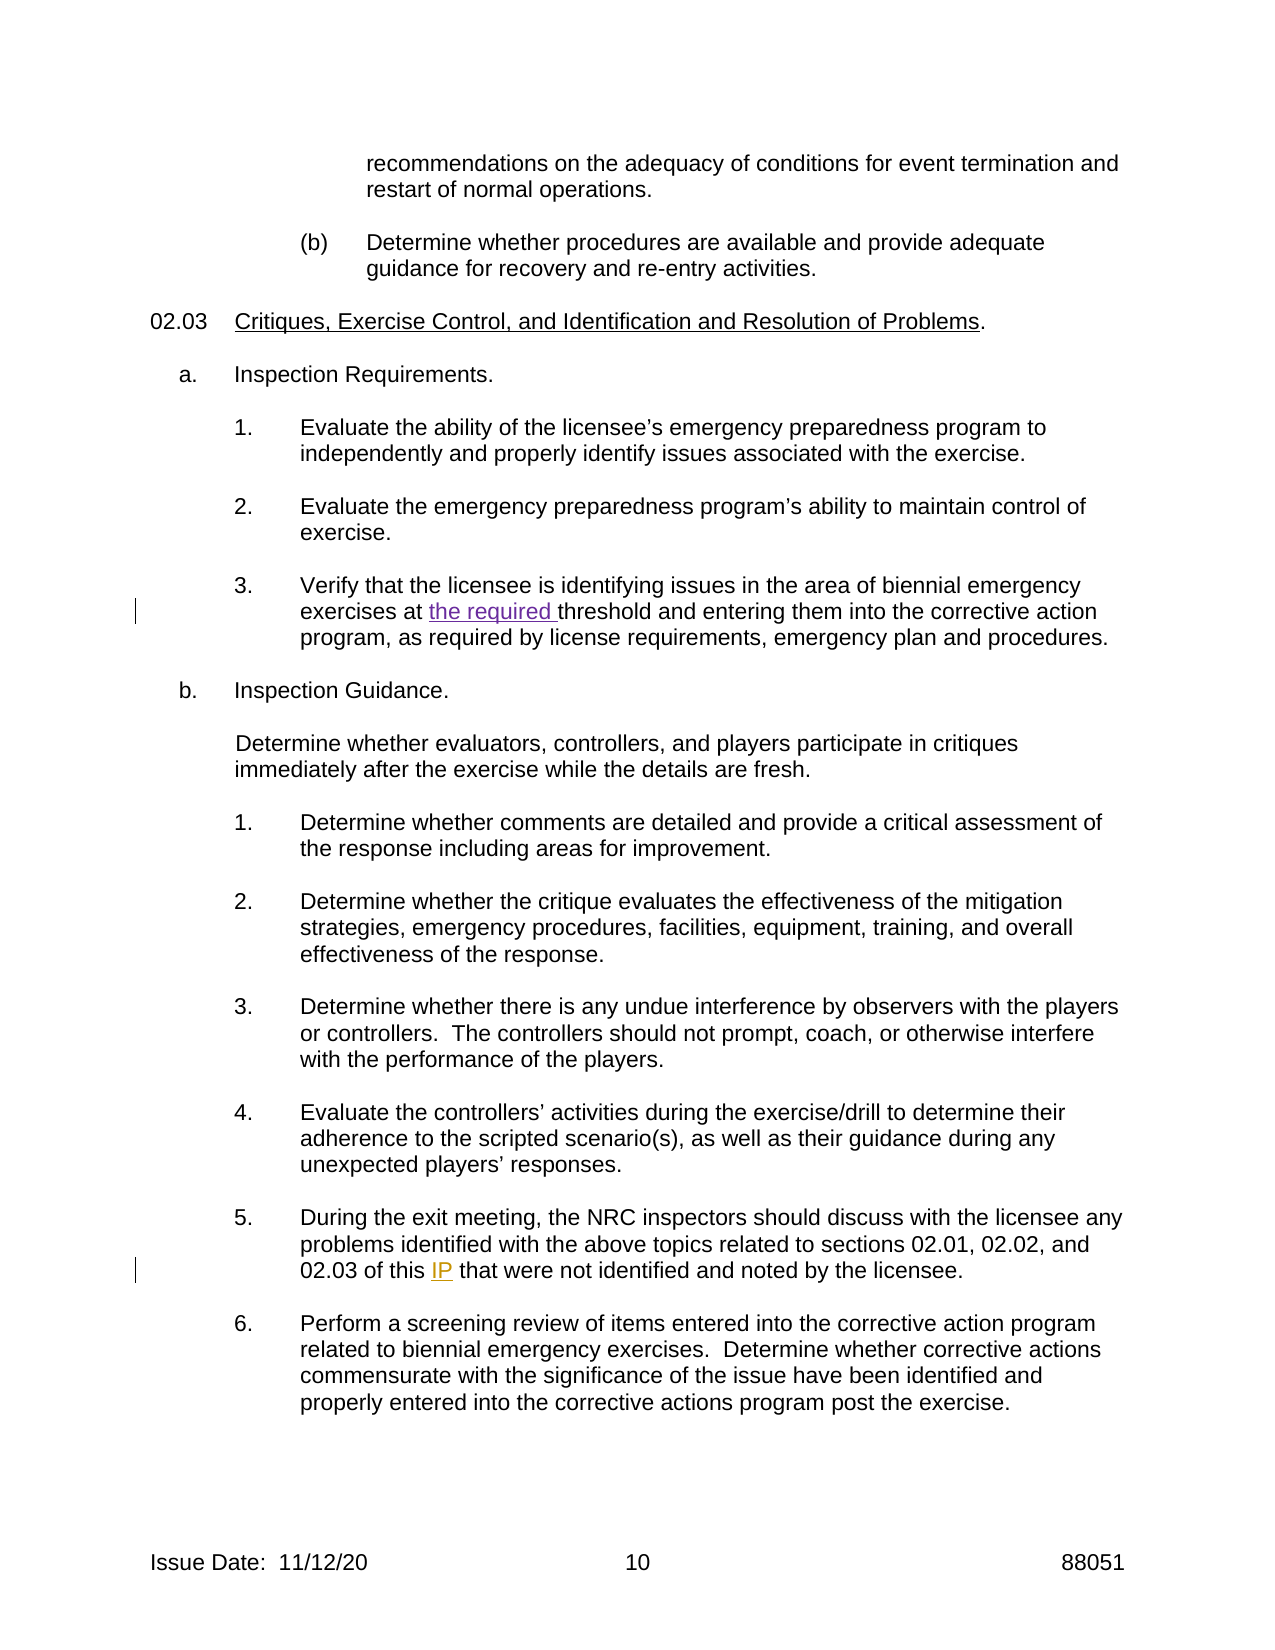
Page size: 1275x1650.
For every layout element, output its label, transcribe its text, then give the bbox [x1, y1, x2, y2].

list Determine whether procedures are available and provide adequate guidance for recovery and re-entry activities. [300, 229, 1125, 282]
list Determine whether the critique evaluates the effectiveness of the mitigation strategies, emergency procedures, facilities, equipment, training, and overall effectiveness of the response. [234, 888, 1125, 967]
list Determine whether evaluators, controllers, and players participate in critiques immediately after the exercise while the details are fresh. [234, 730, 1125, 782]
list Evaluate the emergency preparedness program’s ability to maintain control of exercise. [234, 493, 1125, 545]
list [300, 150, 1125, 203]
list Inspection Requirements. [178, 361, 1125, 387]
list Determine whether there is any undue interference by observers with the players or controllers. The controllers should not prompt, coach, or otherwise interfere with the performance of the players. [234, 993, 1125, 1072]
list Evaluate the controllers’ activities during the exercise/drill to determine their adherence to the scripted scenario(s), as well as their guidance during any unexpected players’ responses. [234, 1099, 1125, 1178]
list Inspection Guidance. [178, 677, 1125, 703]
text 02.03 Critiques, Exercise Control, and Identification and Resolution of Problems. [150, 308, 1125, 334]
list Determine whether comments are detailed and provide a critical assessment of the response including areas for improvement. [234, 809, 1125, 862]
list Perform a screening review of items entered into the corrective action program related to biennial emergency exercises. Determine whether corrective actions commensurate with the significance of the issue have been identified and properly entered into the corrective actions program post the exercise. [234, 1309, 1125, 1415]
list Verify that the licensee is identifying issues in the area of biennial emergency exercises at threshold and entering them into the corrective action program, as required by license requirements, emergency plan and procedures. [234, 572, 1125, 651]
list Evaluate the ability of the licensee’s emergency preparedness program to independently and properly identify issues associated with the exercise. [234, 413, 1125, 466]
list During the exit meeting, the NRC inspectors should discuss with the licensee any problems identified with the above topics related to sections 02.01, 02.02, and 02.03 of this that were not identified and noted by the licensee. [234, 1204, 1125, 1283]
